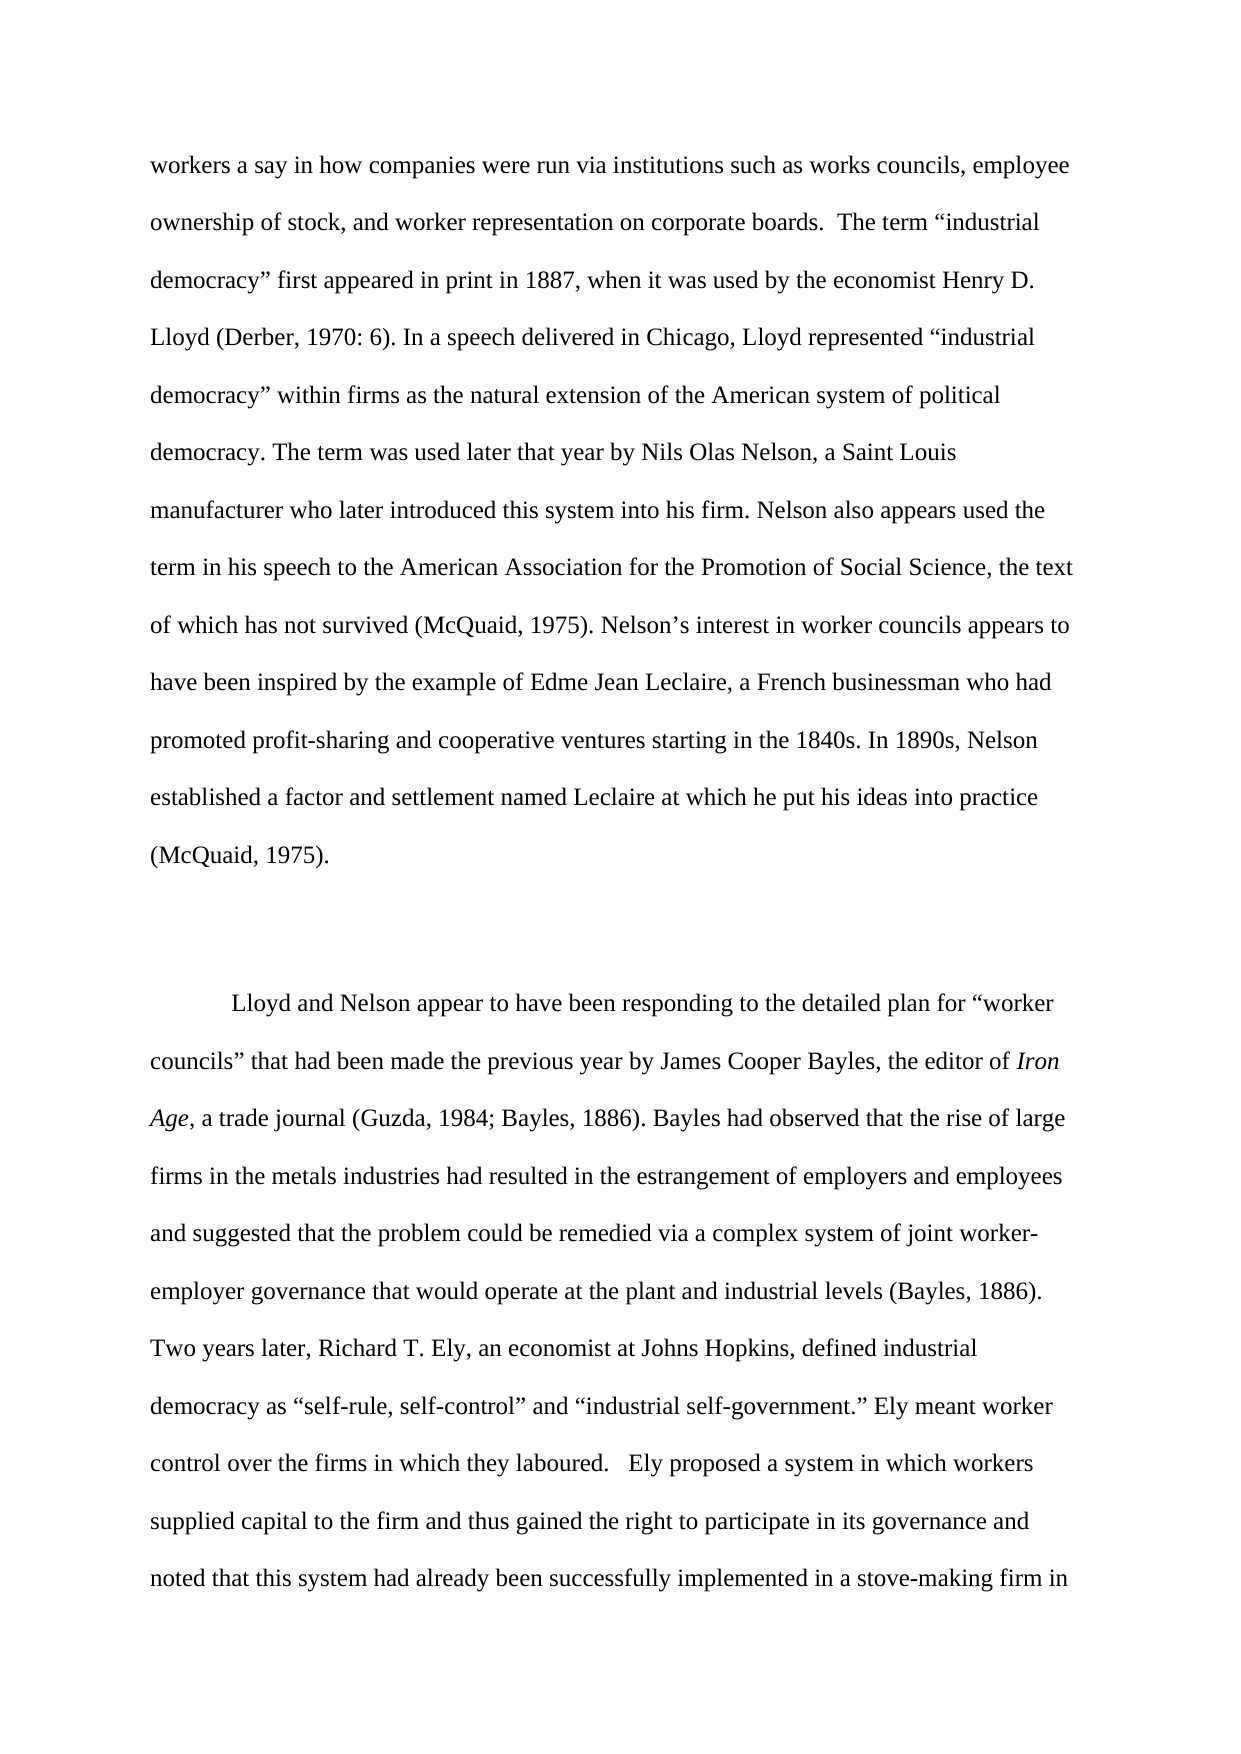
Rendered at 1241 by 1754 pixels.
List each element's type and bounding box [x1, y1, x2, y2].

text [150, 150, 1090, 869]
text [150, 988, 1090, 1592]
